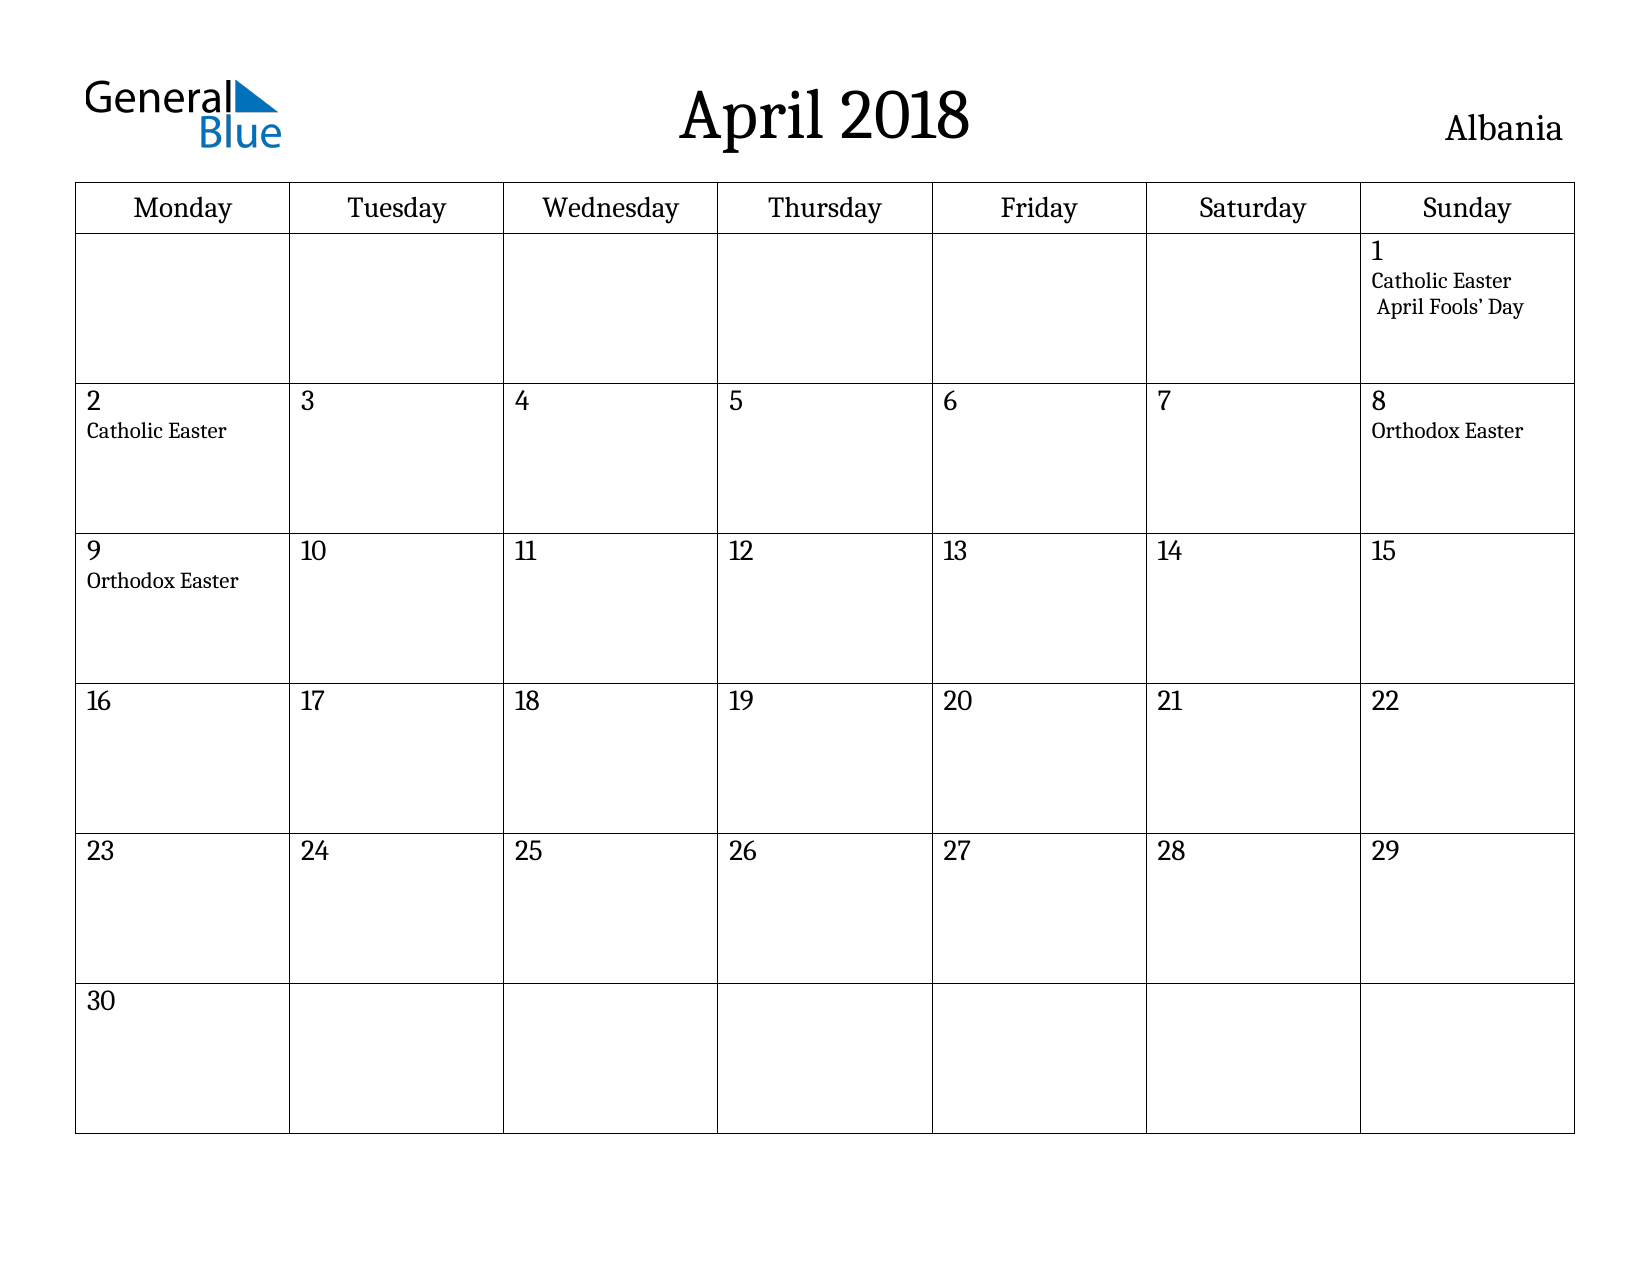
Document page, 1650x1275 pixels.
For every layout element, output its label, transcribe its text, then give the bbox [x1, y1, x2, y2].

table_cell 17 [290, 684, 503, 717]
table_cell [1147, 984, 1360, 1017]
table_cell [933, 1018, 1146, 1133]
table_cell Catholic Easter April Fools’ Day [1361, 267, 1574, 383]
table_cell [504, 567, 717, 683]
table_cell [76, 267, 289, 383]
table_cell [504, 1018, 717, 1133]
table_cell [76, 717, 289, 833]
table_cell 20 [933, 684, 1146, 717]
table_cell 7 [1147, 384, 1360, 417]
table_cell [718, 984, 932, 1017]
table_cell [718, 1018, 932, 1133]
table_cell [1147, 868, 1360, 983]
table_cell [933, 984, 1146, 1017]
table_cell [290, 1018, 503, 1133]
table_cell Friday [933, 183, 1146, 233]
table_cell 4 [504, 384, 717, 417]
table_cell [933, 267, 1146, 383]
table_cell [504, 417, 717, 533]
table_cell 26 [718, 834, 932, 867]
table_cell Tuesday [290, 183, 503, 233]
table_cell [1147, 417, 1360, 533]
table_cell [1361, 984, 1574, 1017]
table_cell 24 [290, 834, 503, 867]
table_cell [933, 717, 1146, 833]
table_cell [290, 868, 503, 983]
table_cell 10 [290, 534, 503, 567]
table_cell Sunday [1361, 183, 1574, 233]
table_cell [718, 868, 932, 983]
table_header [76, 75, 503, 182]
picture [86, 80, 281, 148]
table_cell [290, 567, 503, 683]
table_cell [933, 567, 1146, 683]
table_cell [1361, 1018, 1574, 1133]
table_cell [290, 717, 503, 833]
table_cell [76, 234, 289, 267]
table_cell [504, 984, 717, 1017]
table_cell Monday [76, 183, 289, 233]
table_cell [718, 567, 932, 683]
table_cell [290, 234, 503, 267]
table_cell [718, 267, 932, 383]
table_cell 27 [933, 834, 1146, 867]
table_cell Catholic Easter [76, 417, 289, 533]
table_cell 25 [504, 834, 717, 867]
table_cell [76, 1018, 289, 1133]
table_cell Wednesday [504, 183, 717, 233]
table_cell [933, 234, 1146, 267]
table_cell [504, 267, 717, 383]
table_cell 29 [1361, 834, 1574, 867]
table_cell 12 [718, 534, 932, 567]
table_cell [1361, 717, 1574, 833]
table_header April 2018 [504, 75, 1146, 182]
table_header Albania [1146, 75, 1574, 182]
table_cell Orthodox Easter [1361, 417, 1574, 533]
table_cell 23 [76, 834, 289, 867]
table_cell [1147, 234, 1360, 267]
table_cell [504, 717, 717, 833]
table_cell [1147, 717, 1360, 833]
table_cell 8 [1361, 384, 1574, 417]
table_cell [76, 868, 289, 983]
table_cell [718, 417, 932, 533]
table_cell [504, 868, 717, 983]
table_cell 19 [718, 684, 932, 717]
table_cell Thursday [718, 183, 932, 233]
table_cell 3 [290, 384, 503, 417]
table_cell 13 [933, 534, 1146, 567]
table_cell 11 [504, 534, 717, 567]
table_cell [718, 717, 932, 833]
table_cell 6 [933, 384, 1146, 417]
table_cell [290, 984, 503, 1017]
table_cell [1361, 567, 1574, 683]
table_cell [718, 234, 932, 267]
table_cell [1147, 267, 1360, 383]
table_cell 15 [1361, 534, 1574, 567]
table_cell 22 [1361, 684, 1574, 717]
table_cell [1147, 567, 1360, 683]
table_cell 28 [1147, 834, 1360, 867]
table_cell 14 [1147, 534, 1360, 567]
table_cell Orthodox Easter [76, 567, 289, 683]
table_cell 5 [718, 384, 932, 417]
table_cell 30 [76, 984, 289, 1017]
table_cell [933, 868, 1146, 983]
table_cell 21 [1147, 684, 1360, 717]
table_cell 2 [76, 384, 289, 417]
table_cell Saturday [1147, 183, 1360, 233]
table_cell [290, 267, 503, 383]
table_cell 9 [76, 534, 289, 567]
table_cell 16 [76, 684, 289, 717]
table_cell [1147, 1018, 1360, 1133]
table_cell [290, 417, 503, 533]
table_cell [933, 417, 1146, 533]
table_cell [1361, 868, 1574, 983]
table_cell [504, 234, 717, 267]
table_cell 1 [1361, 234, 1574, 267]
table_cell 18 [504, 684, 717, 717]
